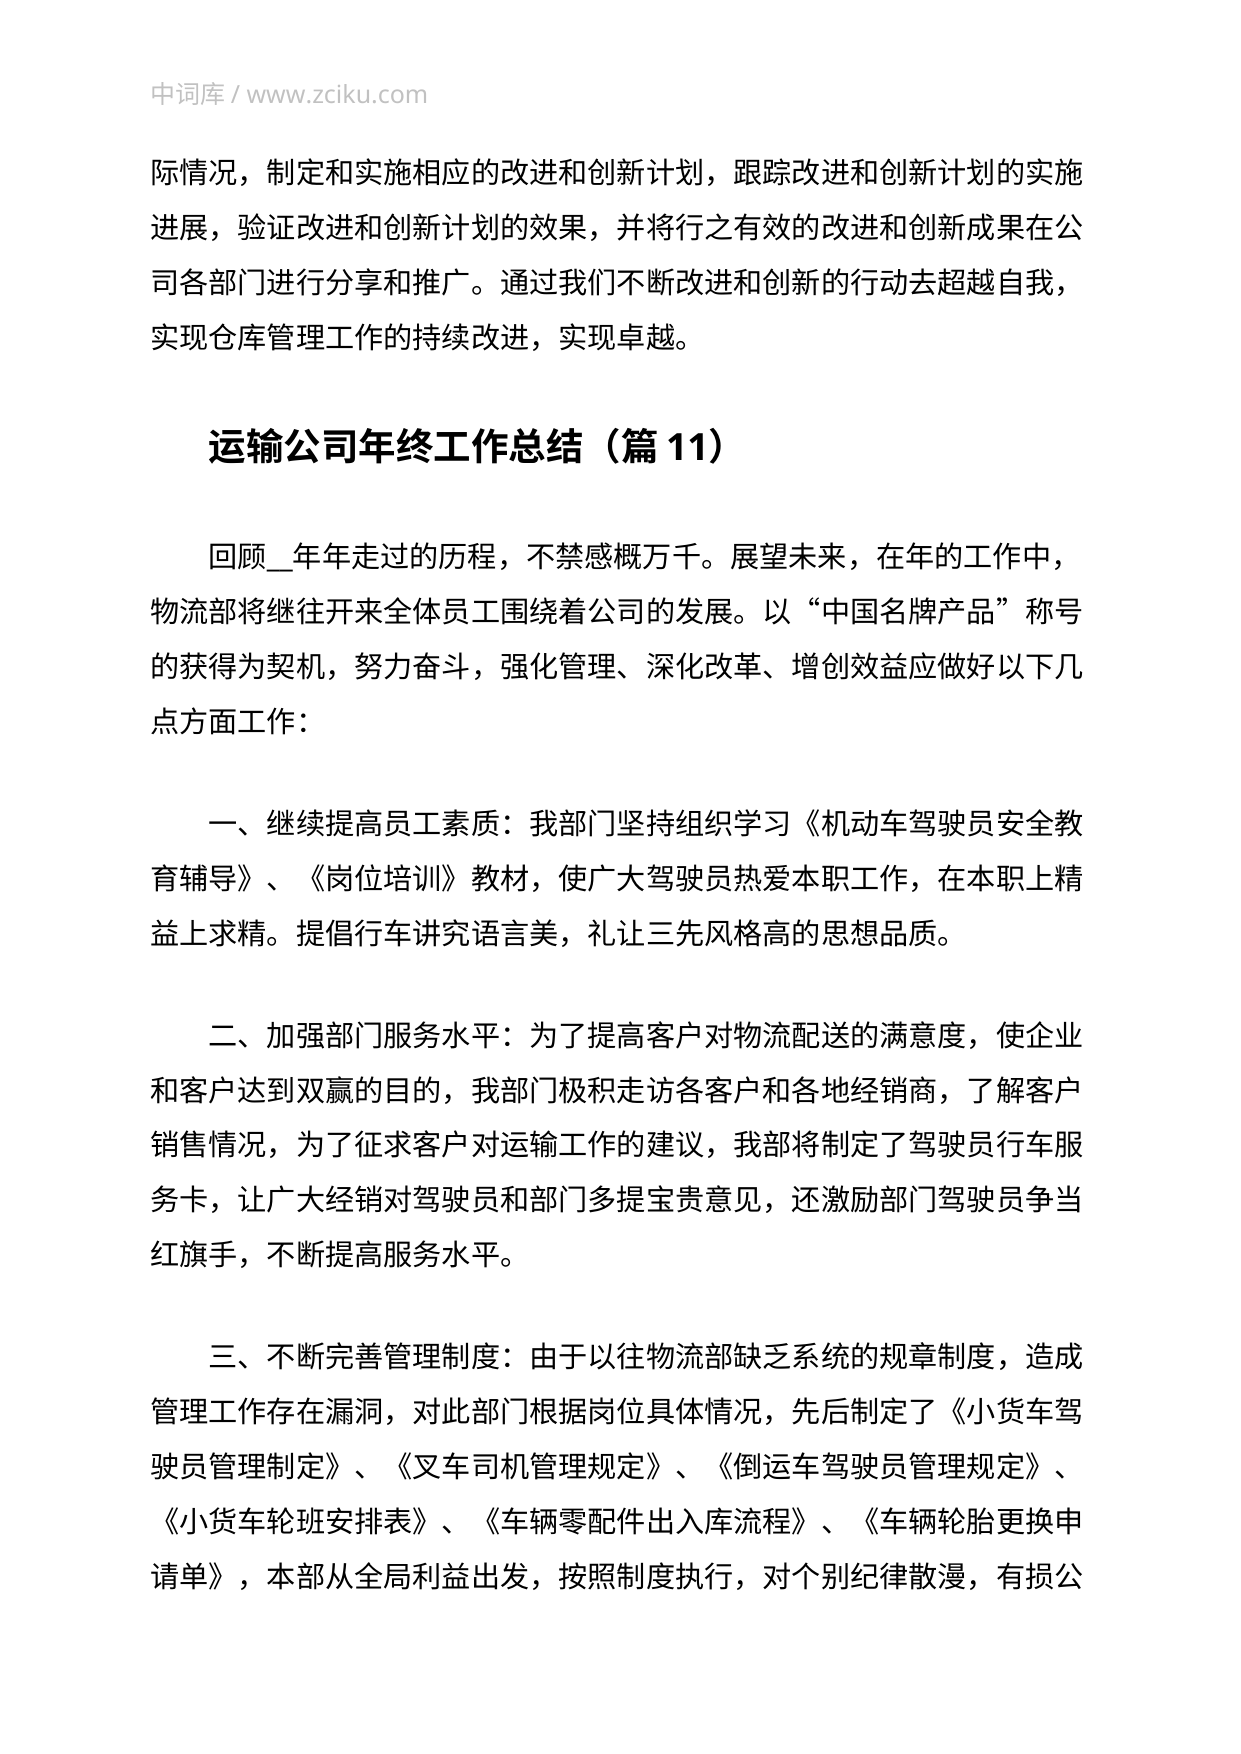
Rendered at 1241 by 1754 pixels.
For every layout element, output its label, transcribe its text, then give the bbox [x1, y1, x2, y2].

text 一、继续提高员工素质：我部门坚持组织学习《机动车驾驶员安全教育辅导》、《岗位培训》教材，使广大驾驶员热爱本职工作，在本职上精益上求精。提倡行车讲究语言美，礼让三先风格高的思想品质。 [150, 801, 1090, 953]
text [150, 150, 1090, 357]
text 二、加强部门服务水平：为了提高客户对物流配送的满意度，使企业和客户达到双赢的目的，我部门极积走访各客户和各地经销商，了解客户销售情况，为了征求客户对运输工作的建议，我部将制定了驾驶员行车服务卡，让广大经销对驾驶员和部门多提宝贵意见，还激励部门驾驶员争当红旗手，不断提高服务水平。 [150, 1012, 1090, 1274]
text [150, 1333, 1090, 1595]
text 回顾__年年走过的历程，不禁感概万千。展望未来，在年的工作中，物流部将继往开来全体员工围绕着公司的发展。以“中国名牌产品”称号的获得为契机，努力奋斗，强化管理、深化改革、增创效益应做好以下几点方面工作： [150, 534, 1090, 741]
text 运输公司年终工作总结（篇11） [150, 416, 1090, 471]
